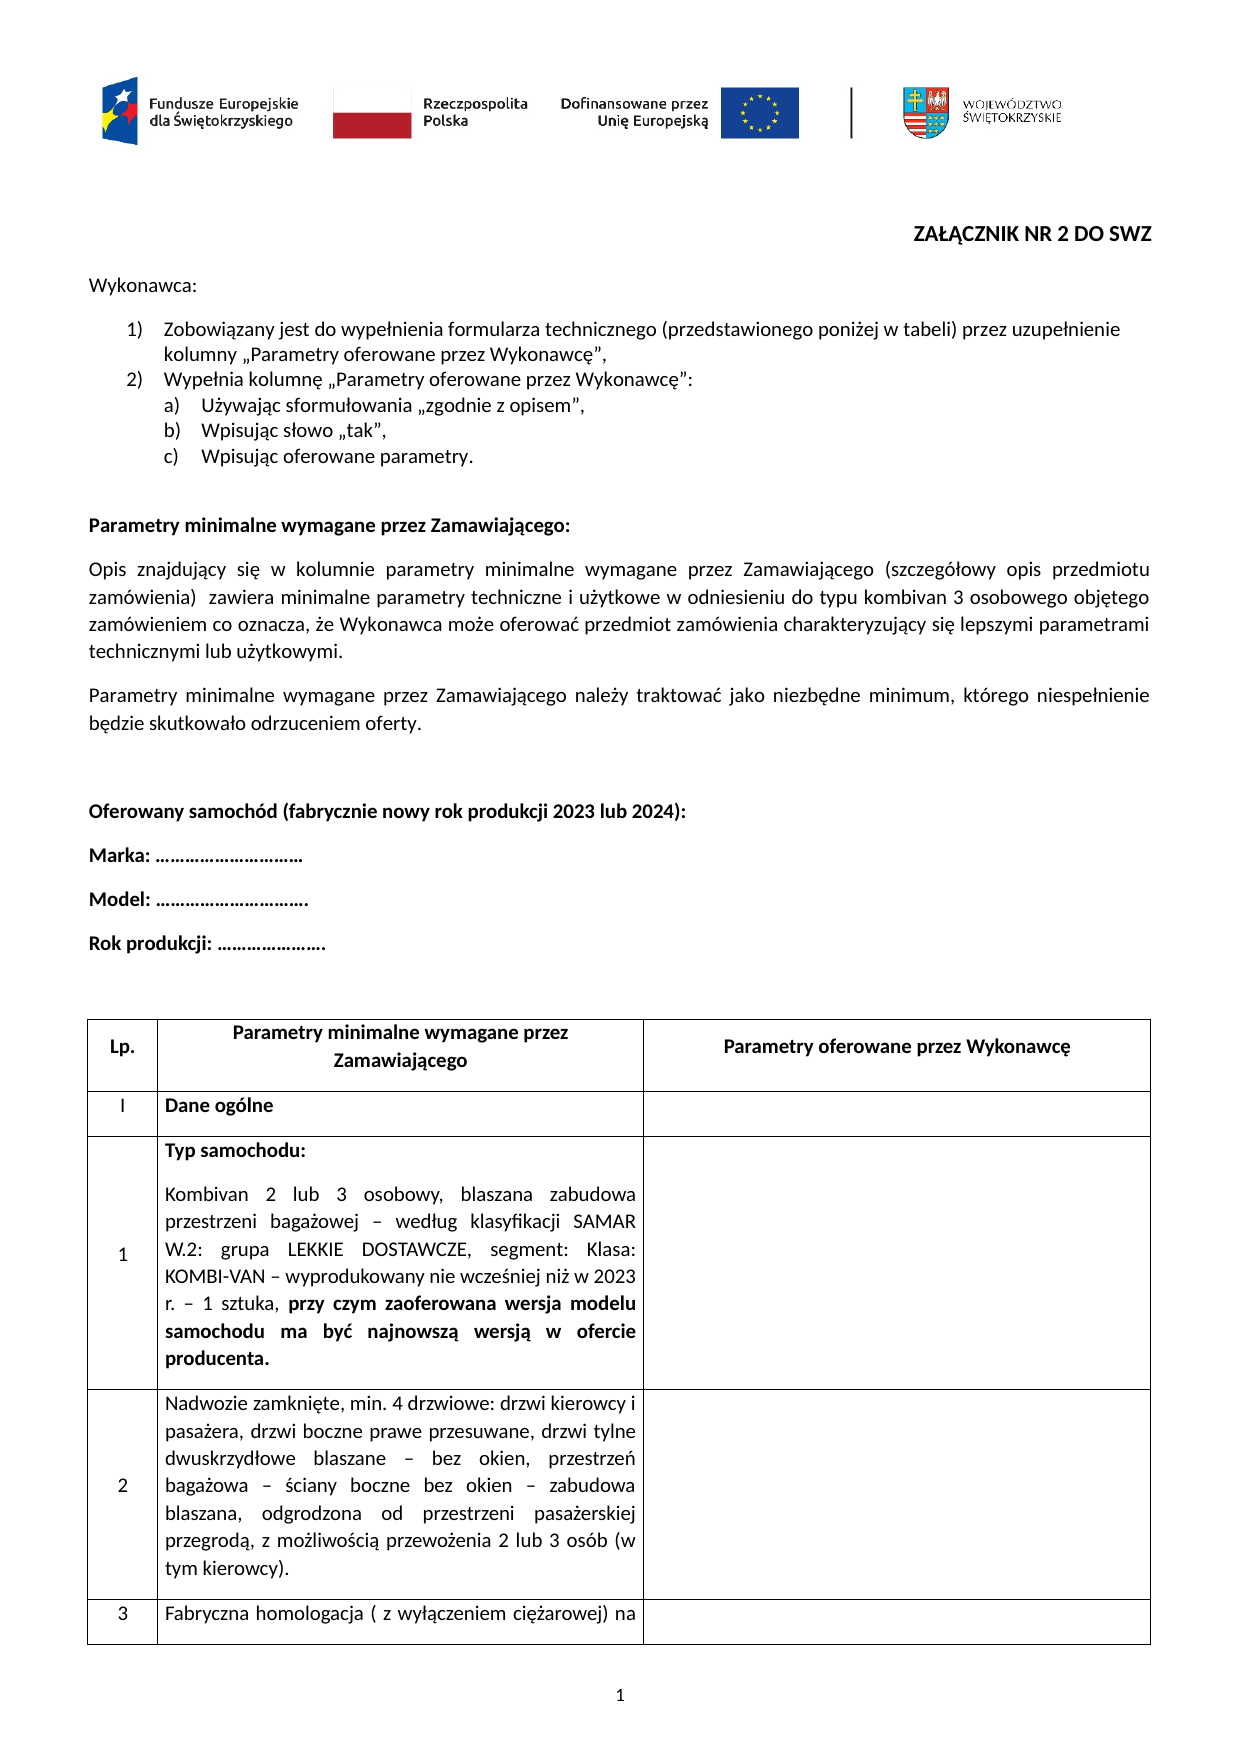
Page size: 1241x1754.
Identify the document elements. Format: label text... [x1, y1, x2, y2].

text Oferowany samochód (fabrycznie nowy rok produkcji 2023 lub 2024): [89, 798, 1152, 824]
table_cell 2 [88, 1390, 157, 1599]
table_cell Dane ogólne [158, 1092, 643, 1136]
table_cell 1 [88, 1137, 157, 1389]
table_header Parametry minimalne wymagane przez Zamawiającego [158, 1020, 643, 1091]
list Zobowiązany jest do wypełnienia formularza technicznego (przedstawionego poniżej w tabeli) przez uzupełnienie kolumny „Parametry oferowane przez Wykonawcę”, [126, 316, 1152, 367]
table_cell I [88, 1092, 157, 1136]
table_cell [644, 1092, 1150, 1136]
list Wypełnia kolumnę „Parametry oferowane przez Wykonawcę”: [126, 367, 1152, 392]
table_cell [644, 1390, 1150, 1599]
text Marka: ………………………… [89, 842, 1152, 868]
table_header Lp. [88, 1020, 157, 1091]
text Model: …………………………. [89, 886, 1152, 912]
text Parametry minimalne wymagane przez Zamawiającego należy traktować jako niezbędne minimum, którego niespełnienie będzie skutkowało odrzuceniem oferty. [89, 683, 1152, 736]
text Wykonawca: [89, 272, 1152, 297]
text Rok produkcji: …………………. [89, 930, 1152, 956]
table_cell Nadwozie zamknięte, min. 4 drzwiowe: drzwi kierowcy i pasażera, drzwi boczne prawe przesuwane, drzwi tylne dwuskrzydłowe blaszane – bez okien, przestrzeń bagażowa – ściany boczne bez okien – zabudowa blaszana, odgrodzona od przestrzeni pasażerskiej przegrodą, z możliwością przewożenia 2 lub 3 osób (w tym kierowcy). [158, 1390, 643, 1599]
text Opis znajdujący się w kolumnie parametry minimalne wymagane przez Zamawiającego (szczegółowy opis przedmiotu zamówienia) zawiera minimalne parametry techniczne i użytkowe w odniesieniu do typu kombivan 3 osobowego objętego zamówieniem co oznacza, że Wykonawca może oferować przedmiot zamówienia charakteryzujący się lepszymi parametrami technicznymi lub użytkowymi. [89, 556, 1152, 664]
table_cell [644, 1600, 1150, 1644]
list Wpisując słowo „tak”, [164, 417, 1152, 443]
table_header Parametry oferowane przez Wykonawcę [644, 1020, 1150, 1091]
text Parametry minimalne wymagane przez Zamawiającego: [89, 512, 1152, 538]
list Używając sformułowania „zgodnie z opisem”, [164, 392, 1152, 417]
table_cell Typ samochodu: Kombivan 2 lub 3 osobowy, blaszana zabudowa przestrzeni bagażowej – według klasyfikacji SAMAR W.2: grupa LEKKIE DOSTAWCZE, segment: Klasa: KOMBI-VAN – wyprodukowany nie wcześniej niż w 2023 r. – 1 sztuka, przy czym zaoferowana wersja modelu samochodu ma być najnowszą wersją w ofercie producenta. [158, 1137, 643, 1389]
list Wpisując oferowane parametry. [164, 443, 1152, 468]
table_cell [644, 1137, 1150, 1389]
list ZAŁĄCZNIK NR 2 DO SWZ [164, 219, 1152, 247]
table_cell 3 [88, 1600, 157, 1644]
picture [88, 73, 1075, 148]
